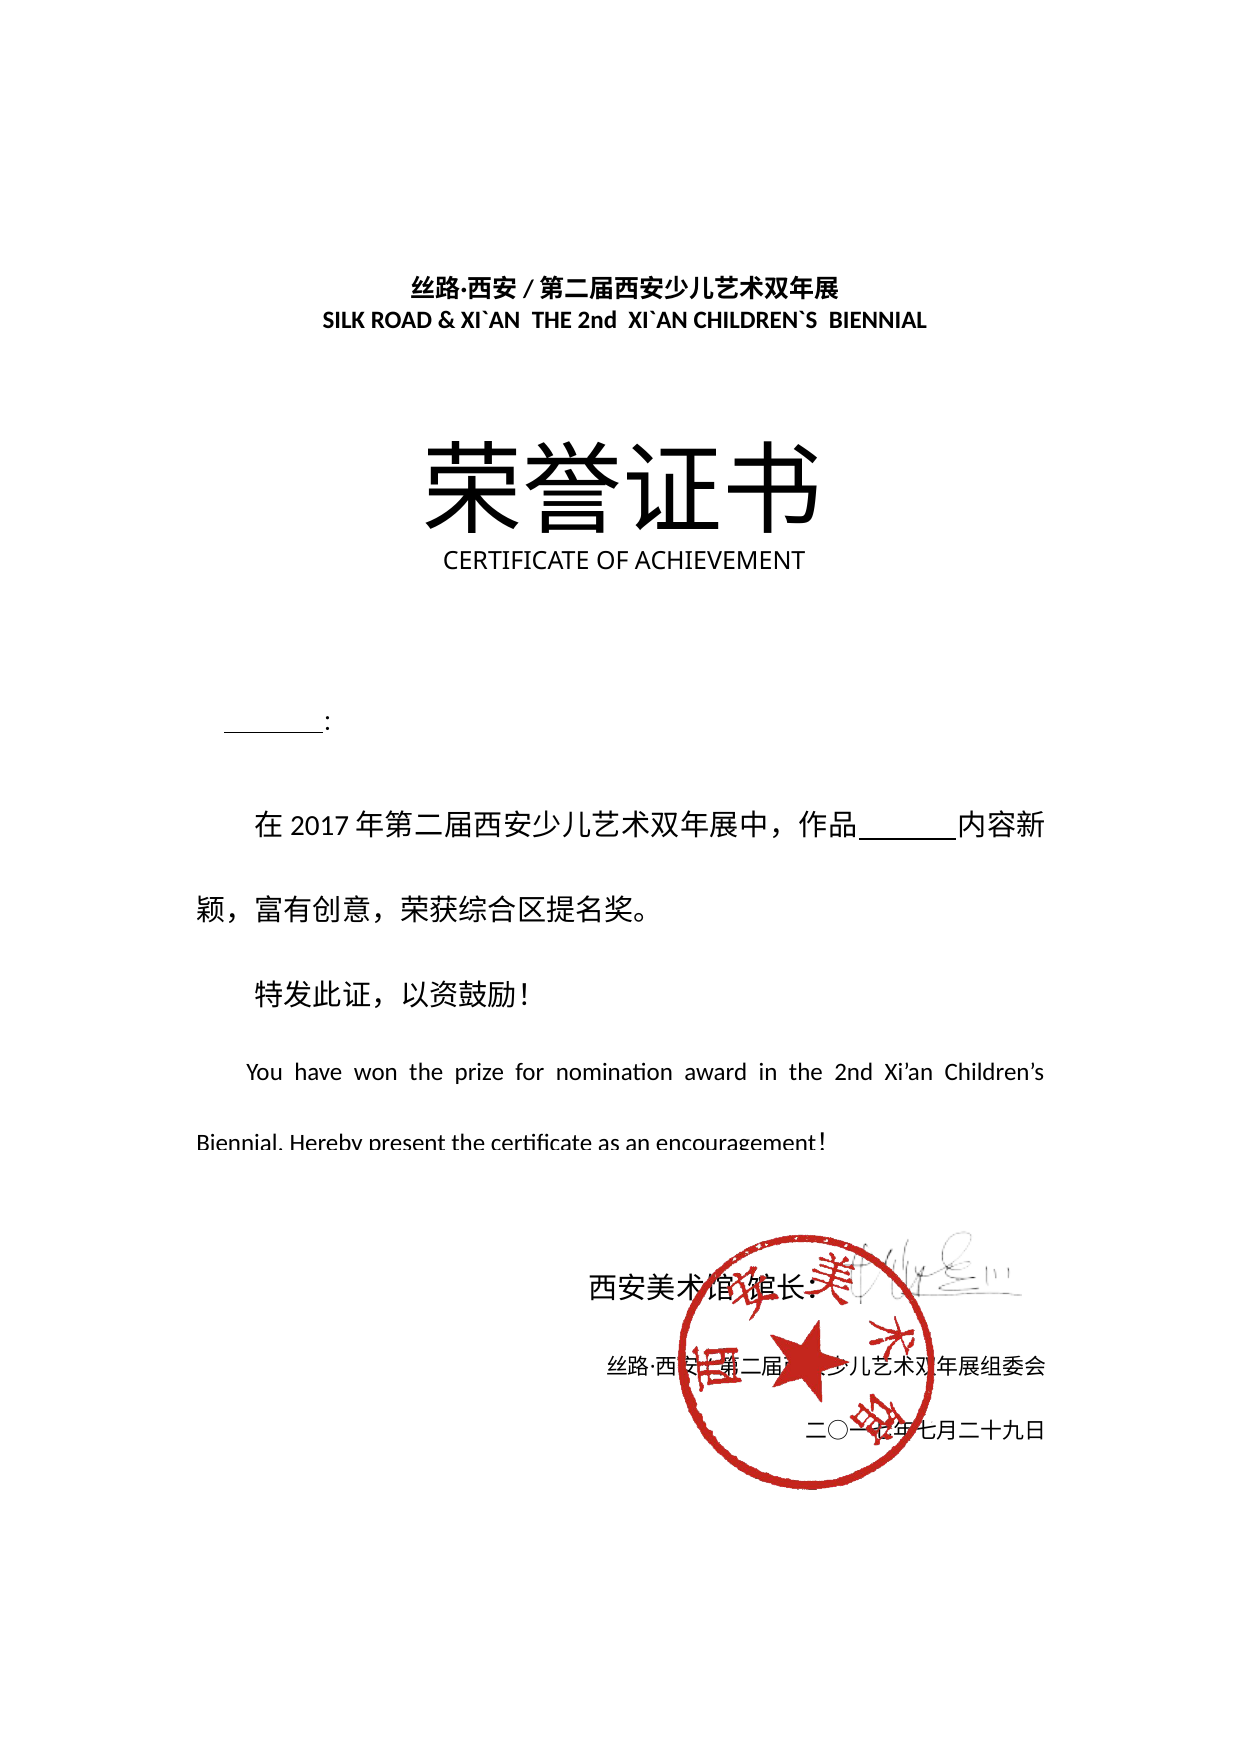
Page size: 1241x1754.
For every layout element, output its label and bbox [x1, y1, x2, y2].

picture [578, 1146, 1022, 1578]
